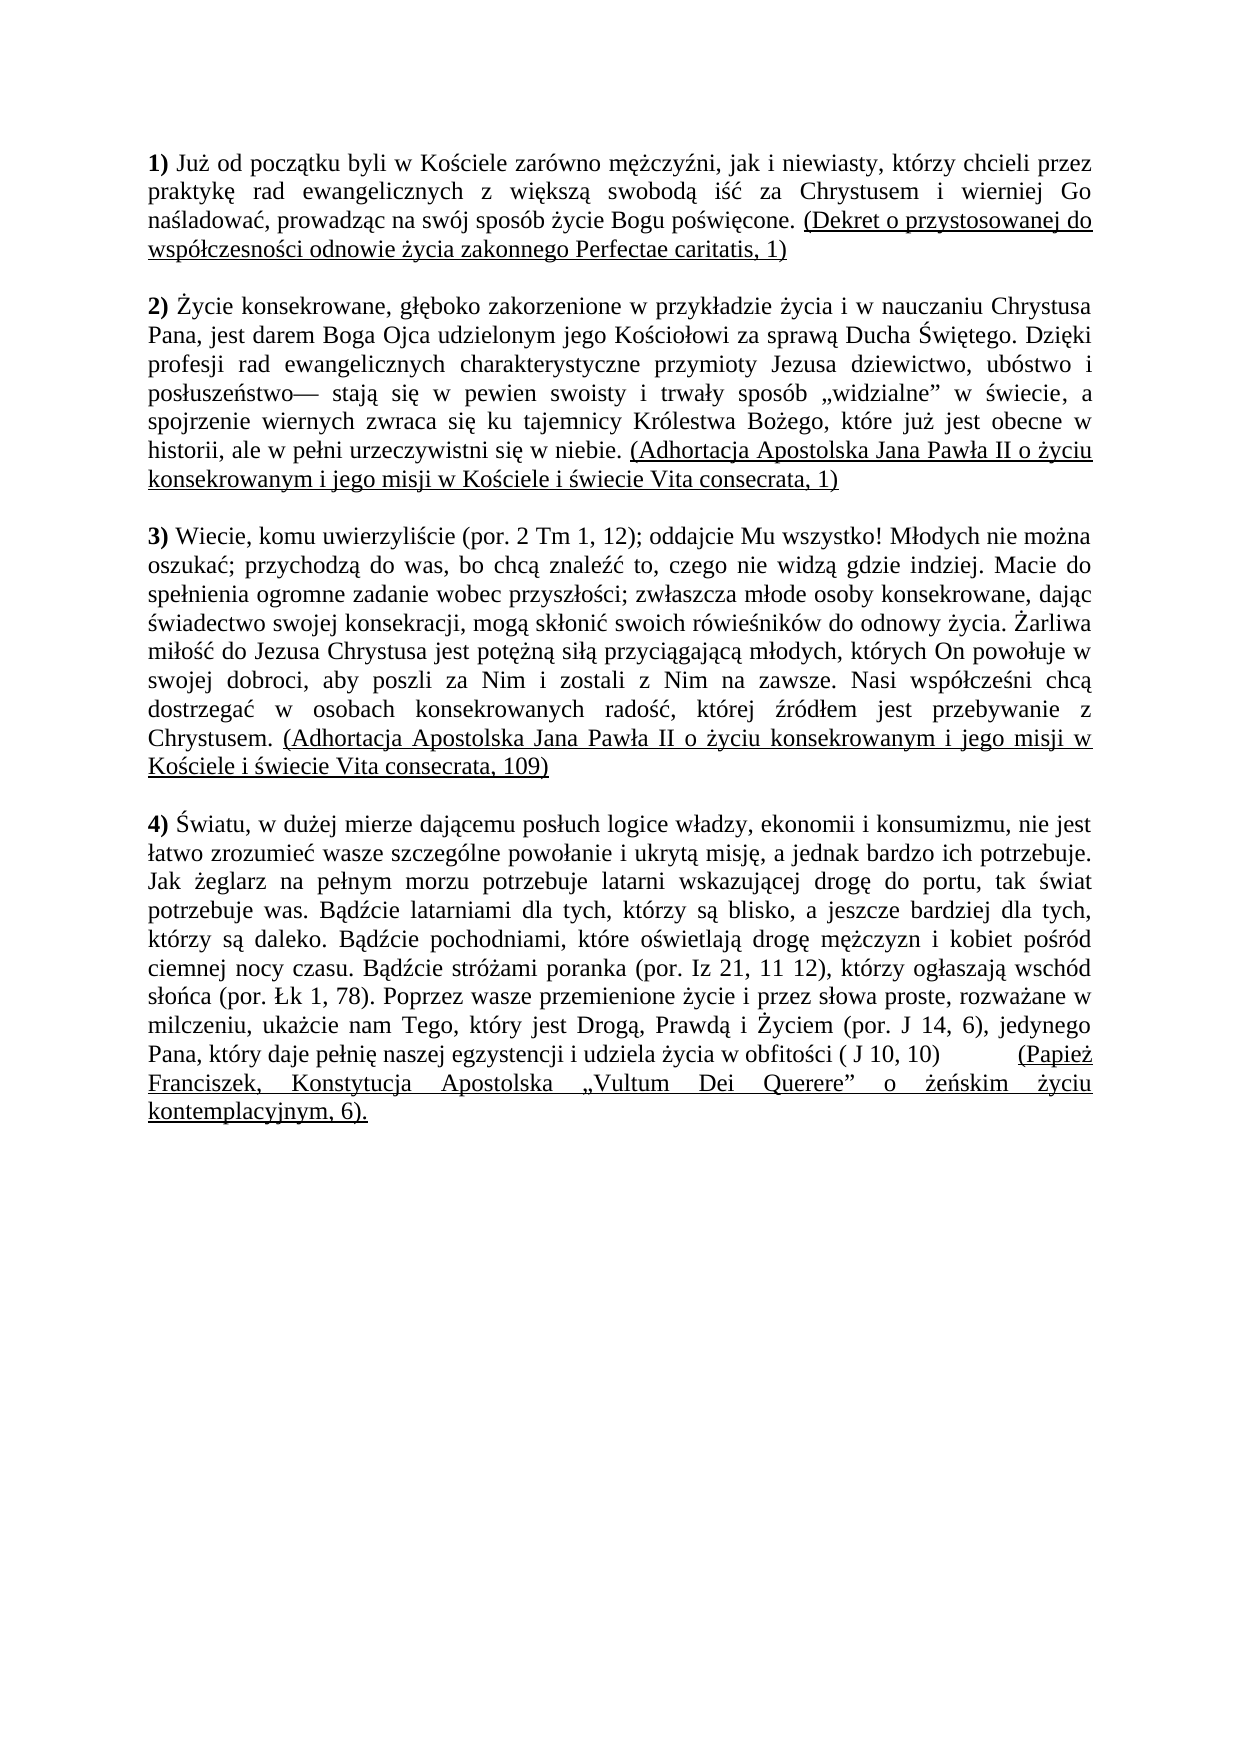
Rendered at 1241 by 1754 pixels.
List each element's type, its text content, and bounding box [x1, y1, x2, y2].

text 4) Światu, w dużej mierze dającemu posłuch logice władzy, ekonomii i konsumizmu, nie jest łatwo zrozumieć wasze szczególne powołanie i ukrytą misję, a jednak bardzo ich potrzebuje. Jak żeglarz na pełnym morzu potrzebuje latarni wskazującej drogę do portu, tak świat potrzebuje was. Bądźcie latarniami dla tych, którzy są blisko, a jeszcze bardziej dla tych, którzy są daleko. Bądźcie pochodniami, które oświetlają drogę mężczyzn i kobiet pośród ciemnej nocy czasu. Bądźcie stróżami poranka (por. Iz 21, 11 12), którzy ogłaszają wschód słońca (por. Łk 1, 78). Poprzez wasze przemienione życie i przez słowa proste, rozważane w milczeniu, ukażcie nam Tego, który jest Drogą, Prawdą i Życiem (por. J 14, 6), jedynego Pana, który daje pełnię naszej egzystencji i udziela życia w obfitości ( J 10, 10) (Papież Franciszek, Konstytucja Apostolska „Vultum Dei Querere” o żeńskim życiu kontemplacyjnym, 6). [148, 809, 1093, 1093]
text 2) Życie konsekrowane, głęboko zakorzenione w przykładzie życia i w nauczaniu Chrystusa Pana, jest darem Boga Ojca udzielonym jego Kościołowi za sprawą Ducha Świętego. Dzięki profesji rad ewangelicznych charakterystyczne przymioty Jezusa dziewictwo, ubóstwo i posłuszeństwo— stają się w pewien swoisty i trwały sposób „widzialne” w świecie, a spojrzenie wiernych zwraca się ku tajemnicy Królestwa Bożego, które już jest obecne w historii, ale w pełni urzeczywistni się w niebie. (Adhortacja Apostolska Jana Pawła II o życiu konsekrowanym i jego misji w Kościele i świecie Vita consecrata, 1) [148, 291, 1093, 493]
text 3) Wiecie, komu uwierzyliście (por. 2 Tm 1, 12); oddajcie Mu wszystko! Młodych nie można oszukać; przychodzą do was, bo chcą znaleźć to, czego nie widzą gdzie indziej. Macie do spełnienia ogromne zadanie wobec przyszłości; zwłaszcza młode osoby konsekrowane, dając świadectwo swojej konsekracji, mogą skłonić swoich rówieśników do odnowy życia. Żarliwa miłość do Jezusa Chrystusa jest potężną siłą przyciągającą młodych, których On powołuje w swojej dobroci, aby poszli za Nim i zostali z Nim na zawsze. Nasi współcześni chcą dostrzegać w osobach konsekrowanych radość, której źródłem jest przebywanie z Chrystusem. (Adhortacja Apostolska Jana Pawła II o życiu konsekrowanym i jego misji w Kościele i świecie Vita consecrata, 109) [148, 521, 1093, 780]
text 1) Już od początku byli w Kościele zarówno mężczyźni, jak i niewiasty, którzy chcieli przez praktykę rad ewangelicznych z większą swobodą iść za Chrystusem i wierniej Go naśladować, prowadząc na swój sposób życie Bogu poświęcone. (Dekret o przystosowanej do współczesności odnowie życia zakonnego Perfectae caritatis, 1) [148, 148, 1093, 263]
